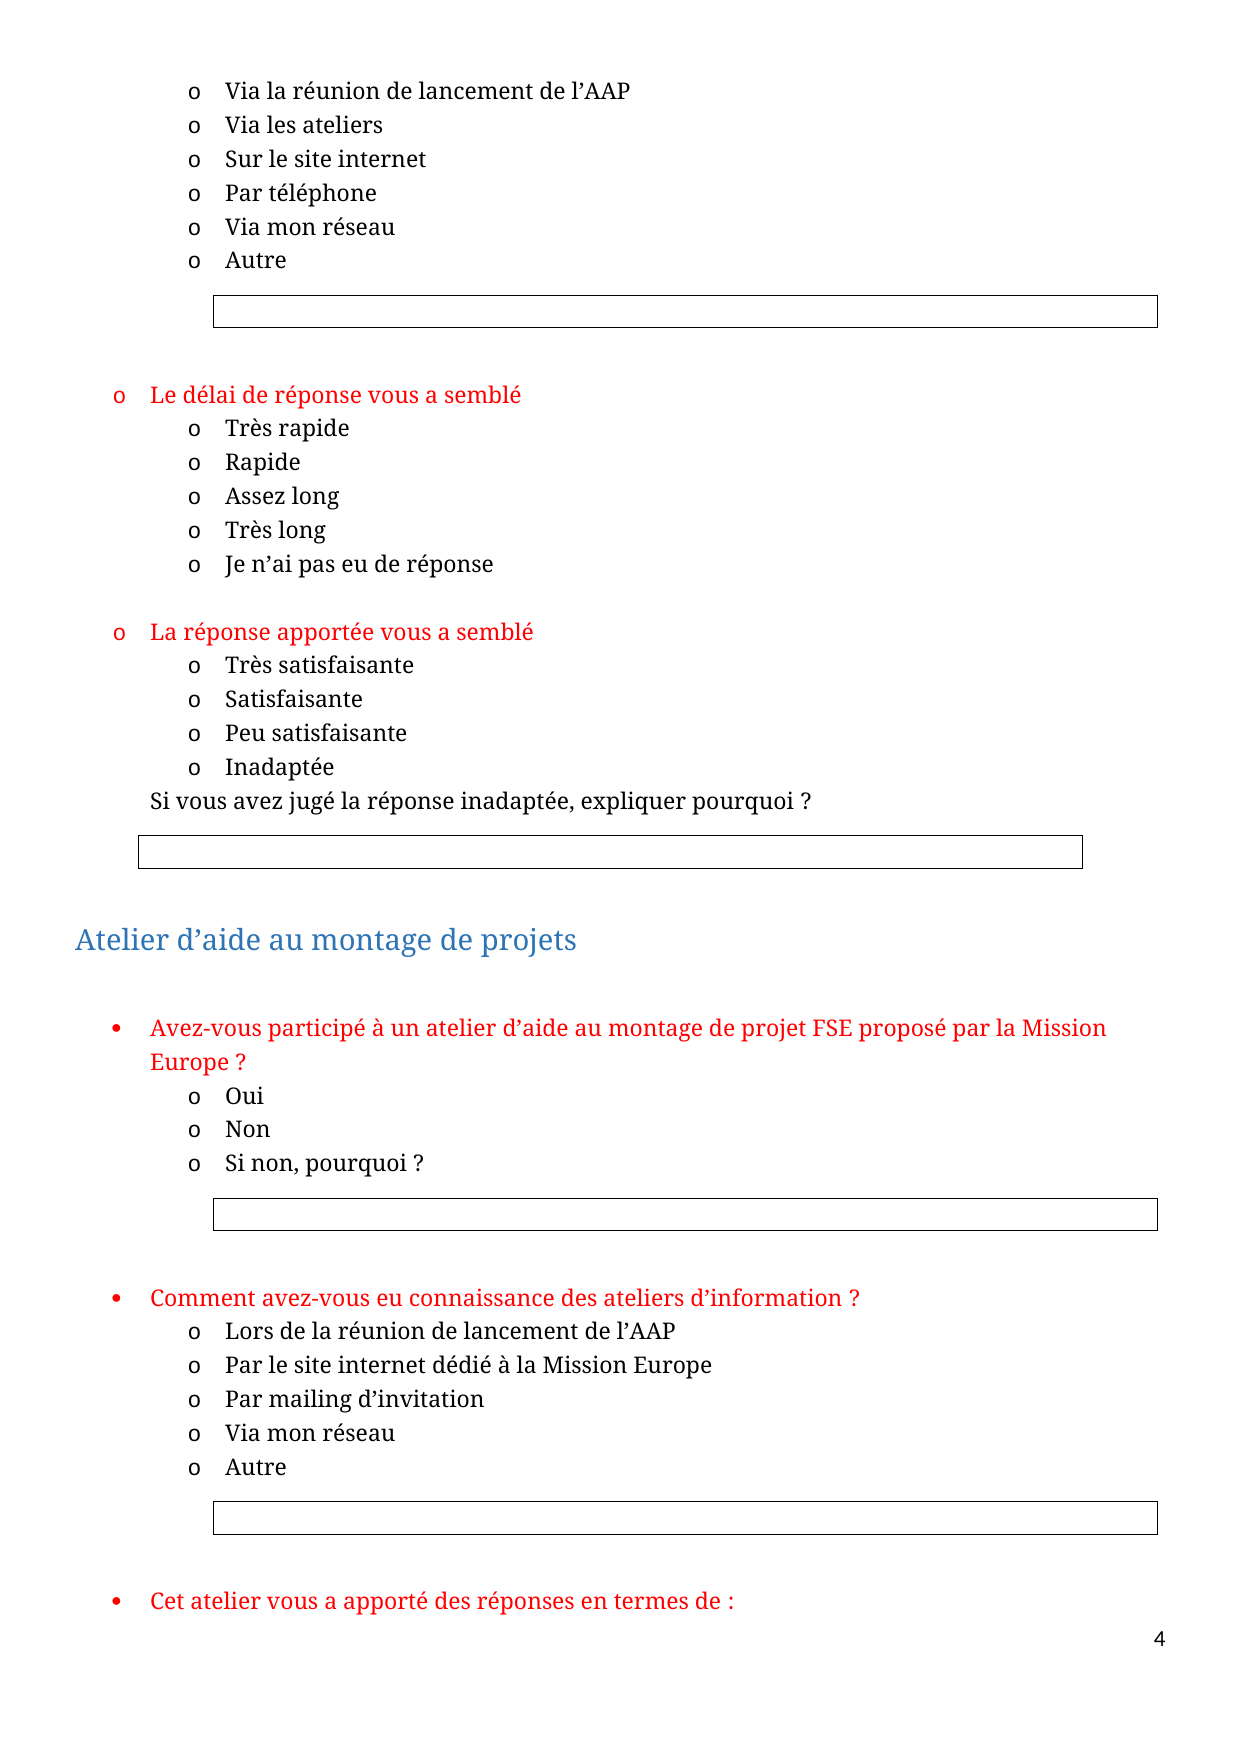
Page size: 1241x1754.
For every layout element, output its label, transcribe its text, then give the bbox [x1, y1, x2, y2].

list La réponse apportée vous a semblé [112, 615, 1165, 647]
table_header [214, 1502, 1157, 1533]
list Autre [187, 244, 1165, 276]
list Lors de la réunion de lancement de l’AAP [187, 1315, 1165, 1347]
list Via la réunion de lancement de l’AAP [187, 75, 1165, 106]
list Très rapide [187, 412, 1165, 444]
list Autre [187, 1451, 1165, 1482]
list Rapide [187, 446, 1165, 478]
list Peu satisfaisante [187, 717, 1165, 748]
list Si non, pourquoi ? [187, 1147, 1165, 1179]
list Sur le site internet [187, 143, 1165, 174]
table_header [214, 296, 1157, 327]
list Si vous avez jugé la réponse inadaptée, expliquer pourquoi ? [150, 785, 1165, 816]
list Comment avez-vous eu connaissance des ateliers d’information ? [112, 1282, 1165, 1313]
list Via les ateliers [187, 109, 1165, 140]
list Non [187, 1113, 1165, 1145]
table_header [139, 836, 1082, 867]
list Par téléphone [187, 177, 1165, 208]
list Très satisfaisante [187, 649, 1165, 681]
list Satisfaisante [187, 683, 1165, 714]
list Via mon réseau [187, 1417, 1165, 1448]
list Par le site internet dédié à la Mission Europe [187, 1349, 1165, 1381]
list Oui [187, 1079, 1165, 1111]
list Je n’ai pas eu de réponse [187, 548, 1165, 579]
list Avez-vous participé à un atelier d’aide au montage de projet FSE proposé par la Mission Europe ? [112, 1012, 1165, 1077]
table_header [214, 1199, 1157, 1230]
list Très long [187, 514, 1165, 545]
list Cet atelier vous a apporté des réponses en termes de : [112, 1585, 1165, 1616]
list Inadaptée [187, 751, 1165, 782]
list Le délai de réponse vous a semblé [112, 378, 1165, 410]
list Assez long [187, 480, 1165, 511]
list Par mailing d’invitation [187, 1383, 1165, 1414]
subtitle Atelier d’aide au montage de projets [75, 919, 1165, 958]
list Via mon réseau [187, 210, 1165, 242]
